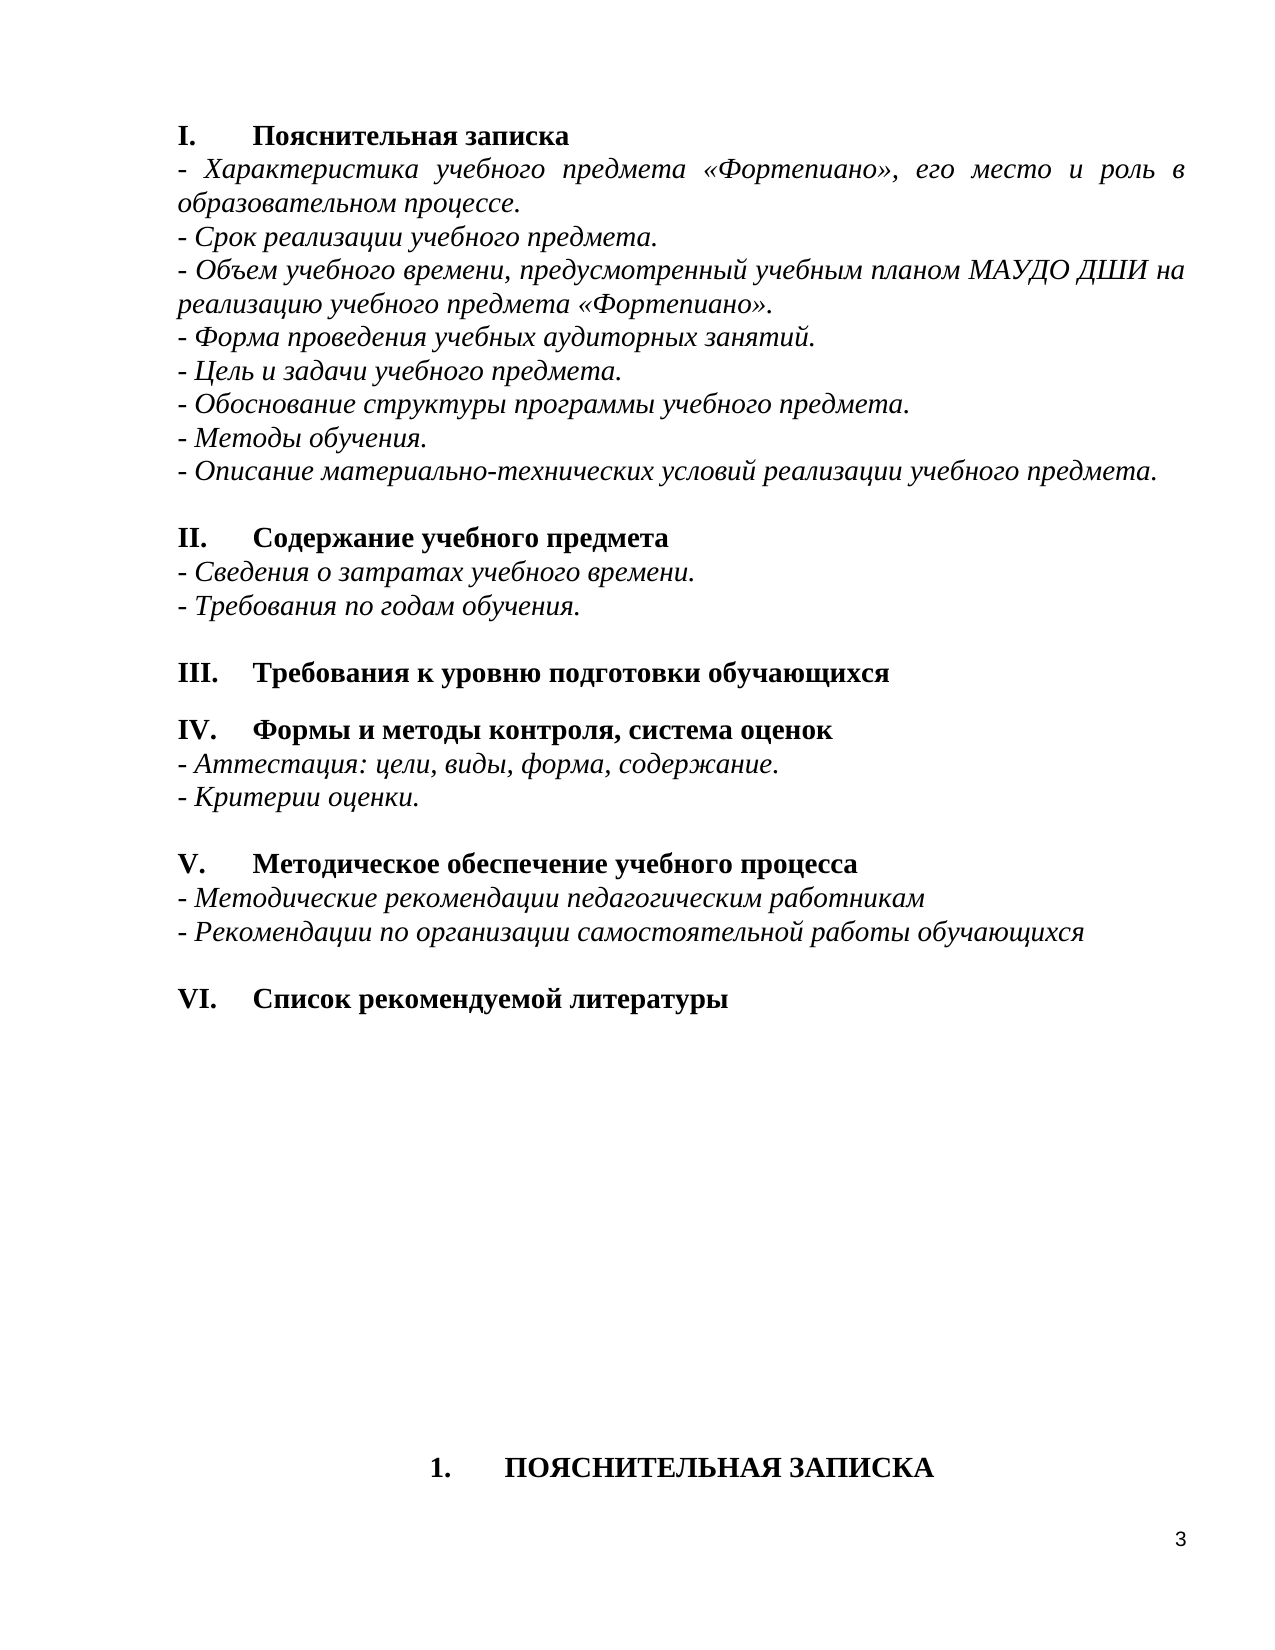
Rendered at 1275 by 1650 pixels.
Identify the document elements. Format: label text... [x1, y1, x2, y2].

text - Сведения о затратах учебного времени. [177, 554, 1186, 588]
text V. Методическое обеспечение учебного процесса [177, 847, 1186, 880]
text - Критерии оценки. [177, 779, 1186, 813]
list ПОЯСНИТЕЛЬНАЯ ЗАПИСКА [177, 1450, 1186, 1484]
text I. Пояснительная записка [177, 118, 1186, 152]
text - Объем учебного времени, предусмотренный учебным планом МАУДО ДШИ на реализацию учебного предмета «Фортепиано». [177, 252, 1186, 319]
text - Цель и задачи учебного предмета. [177, 353, 1186, 386]
text - Рекомендации по организации самостоятельной работы обучающихся [177, 914, 1186, 947]
text IV. Формы и методы контроля, система оценок [177, 712, 1186, 746]
text - Срок реализации учебного предмета. [177, 219, 1186, 252]
text - Требования по годам обучения. [177, 588, 1186, 621]
text - Методы обучения. [177, 420, 1186, 453]
text - Аттестация: цели, виды, форма, содержание. [177, 746, 1186, 779]
text - Характеристика учебного предмета «Фортепиано», его место и роль в образовательном процессе. [177, 152, 1186, 219]
text - Обоснование структуры программы учебного предмета. [177, 386, 1186, 420]
text - Описание материально-технических условий реализации учебного предмета. [177, 453, 1186, 487]
text II. Содержание учебного предмета [177, 521, 1186, 554]
text III. Требования к уровню подготовки обучающихся [177, 655, 1186, 688]
text - Форма проведения учебных аудиторных занятий. [177, 319, 1186, 353]
text - Методические рекомендации педагогическим работникам [177, 880, 1186, 914]
text VI. Список рекомендуемой литературы [177, 981, 1186, 1014]
